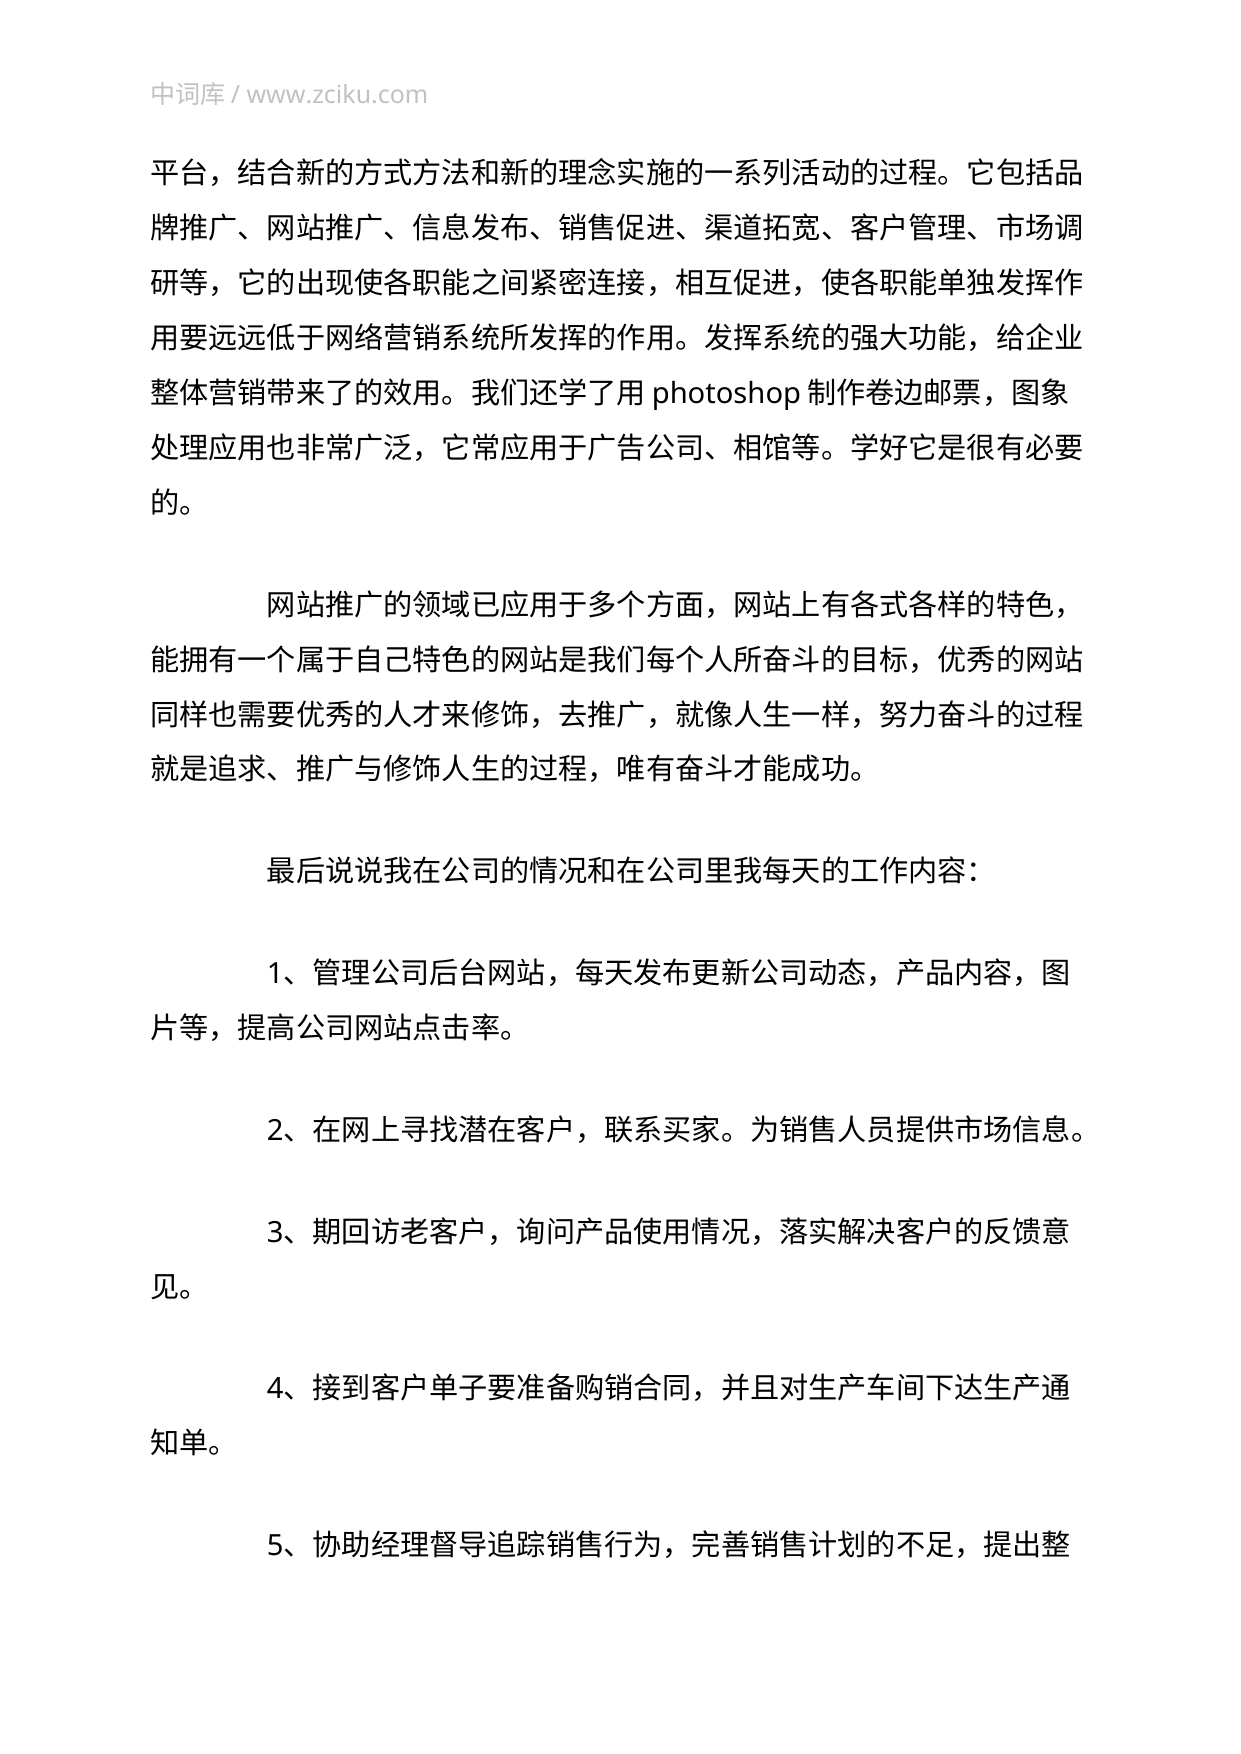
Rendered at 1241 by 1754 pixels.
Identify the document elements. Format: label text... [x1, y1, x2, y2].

text 4、接到客户单子要准备购销合同，并且对生产车间下达生产通知单。 [150, 1365, 1090, 1462]
text 2、在网上寻找潜在客户，联系买家。为销售人员提供市场信息。 [150, 1106, 1090, 1149]
text 最后说说我在公司的情况和在公司里我每天的工作内容： [150, 848, 1090, 890]
text 3、期回访老客户，询问产品使用情况，落实解决客户的反馈意见。 [150, 1208, 1090, 1306]
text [150, 1522, 1090, 1564]
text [150, 150, 1090, 522]
text 网站推广的领域已应用于多个方面，网站上有各式各样的特色，能拥有一个属于自己特色的网站是我们每个人所奋斗的目标，优秀的网站同样也需要优秀的人才来修饰，去推广，就像人生一样，努力奋斗的过程就是追求、推广与修饰人生的过程，唯有奋斗才能成功。 [150, 581, 1090, 788]
text 1、管理公司后台网站，每天发布更新公司动态，产品内容，图片等，提高公司网站点击率。 [150, 949, 1090, 1047]
